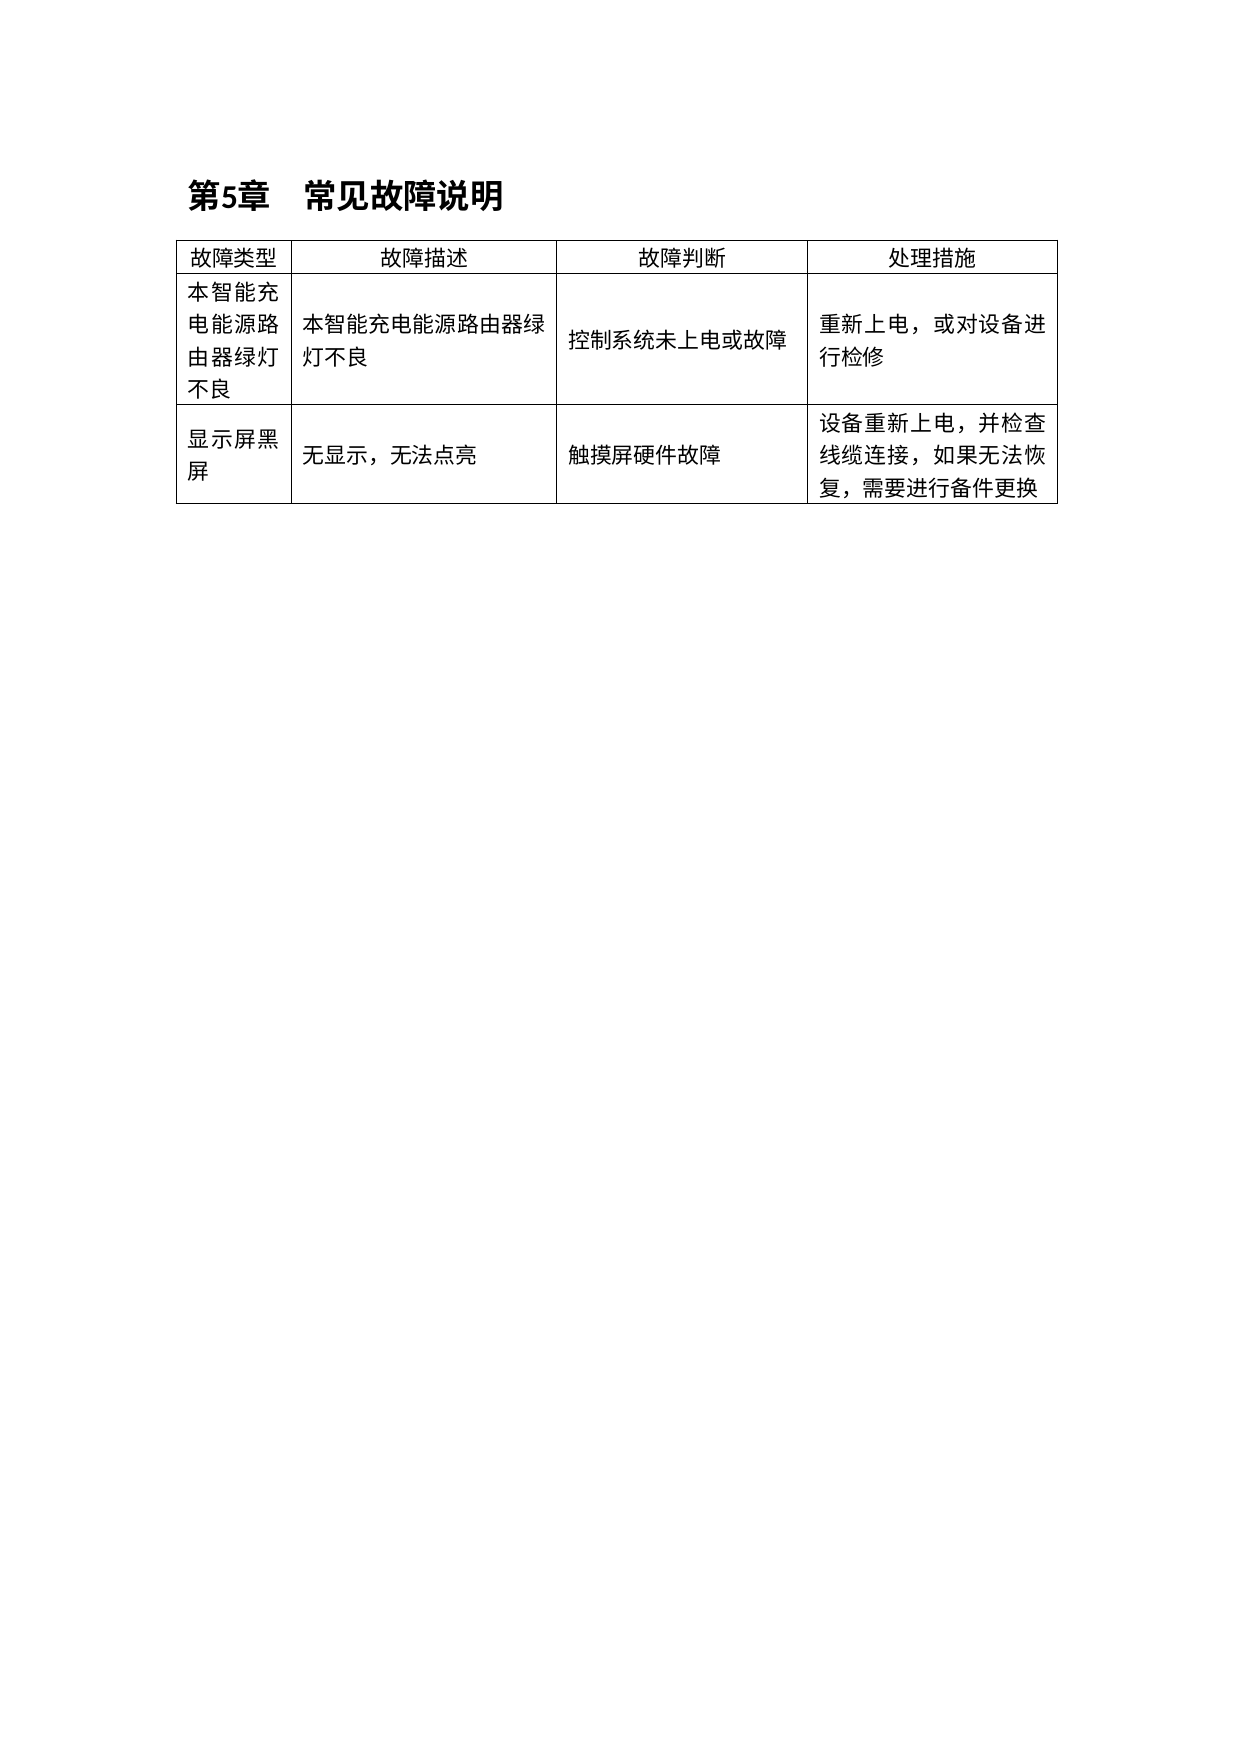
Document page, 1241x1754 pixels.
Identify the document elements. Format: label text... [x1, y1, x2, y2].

subtitle 常见故障说明 [187, 162, 1053, 227]
table_cell 触摸屏硬件故障 [557, 405, 807, 503]
table_header 故障类型 [177, 241, 291, 273]
table_cell 设备重新上电，并检查线缆连接，如果无法恢复，需要进行备件更换 [808, 405, 1057, 503]
table_header 故障判断 [557, 241, 807, 273]
table_cell 本智能充电能源路由器绿灯不良 [177, 274, 291, 404]
table_cell 本智能充电能源路由器绿灯不良 [292, 274, 556, 404]
table_cell 显示屏黑屏 [177, 405, 291, 503]
table_cell 重新上电，或对设备进行检修 [808, 274, 1057, 404]
table_header 故障描述 [292, 241, 556, 273]
table_cell 无显示，无法点亮 [292, 405, 556, 503]
table_cell 控制系统未上电或故障 [557, 274, 807, 404]
table_header 处理措施 [808, 241, 1057, 273]
